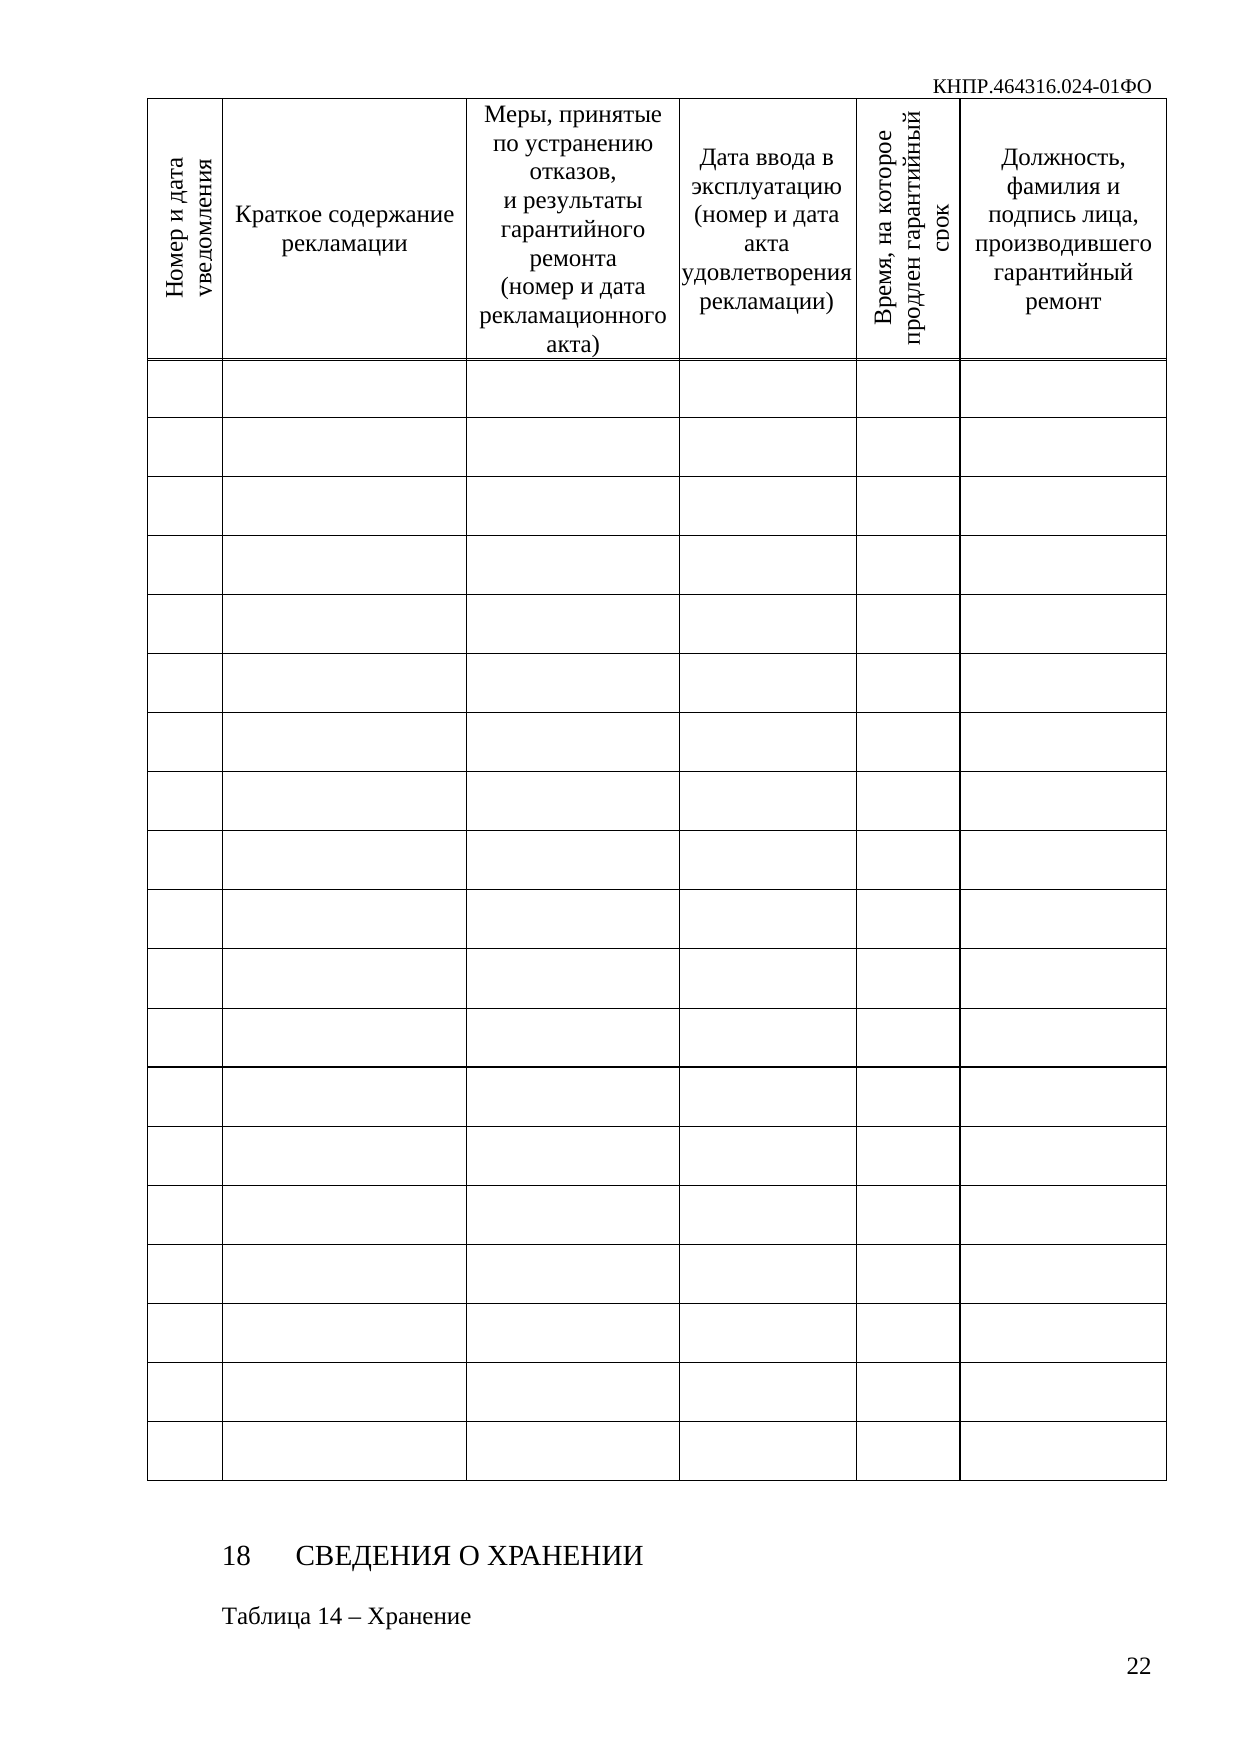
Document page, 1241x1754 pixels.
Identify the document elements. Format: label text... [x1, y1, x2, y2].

subtitle СВЕДЕНИЯ О ХРАНЕНИИ [148, 1538, 1152, 1572]
table_cell [857, 477, 959, 535]
table_cell [857, 1245, 959, 1303]
table_cell [961, 477, 1166, 535]
table_cell [467, 713, 679, 771]
table_cell [680, 1304, 856, 1362]
table_cell [223, 654, 466, 712]
table_cell [148, 654, 222, 712]
table_cell [223, 1245, 466, 1303]
table_cell [148, 361, 222, 417]
table_cell [857, 949, 959, 1007]
table_cell [148, 1009, 222, 1066]
table_cell [467, 1363, 679, 1421]
table_cell [467, 1245, 679, 1303]
table_cell [857, 654, 959, 712]
table_cell [961, 536, 1166, 594]
table_cell [467, 536, 679, 594]
table_cell [223, 772, 466, 830]
table_cell [857, 1422, 959, 1480]
table_cell [223, 890, 466, 948]
table_cell [680, 1068, 856, 1126]
table_cell [680, 1245, 856, 1303]
table_cell [680, 1422, 856, 1480]
table_cell [148, 418, 222, 476]
table_cell [148, 1245, 222, 1303]
table_cell [467, 1422, 679, 1480]
table_cell [467, 772, 679, 830]
table_cell [961, 772, 1166, 830]
table_cell [857, 361, 959, 417]
table_cell [467, 361, 679, 417]
table_header Краткое содержание рекламации [223, 99, 466, 358]
table_header Дата ввода в эксплуатацию (номер и дата акта удовлетворения рекламации) [680, 99, 856, 358]
table_header Меры, принятые по устранению отказов, и результаты гарантийного ремонта (номер и дата рекламационного акта) [467, 99, 679, 358]
table_cell [961, 1304, 1166, 1362]
table_cell [467, 890, 679, 948]
table_cell [223, 595, 466, 653]
table_cell [680, 654, 856, 712]
table_cell [148, 949, 222, 1007]
table_header Время, на которое продлен гарантийный срок [857, 99, 959, 358]
table_cell [148, 536, 222, 594]
table_cell [961, 713, 1166, 771]
table_cell [223, 477, 466, 535]
table_cell [961, 1245, 1166, 1303]
table_cell [680, 361, 856, 417]
table_cell [467, 949, 679, 1007]
table_cell [148, 890, 222, 948]
table_cell [857, 418, 959, 476]
table_cell [680, 595, 856, 653]
table_cell [857, 772, 959, 830]
table_cell [961, 831, 1166, 889]
table_cell [961, 1363, 1166, 1421]
table_cell [148, 1068, 222, 1126]
table_cell [467, 654, 679, 712]
table_cell [467, 1127, 679, 1184]
table_cell [680, 890, 856, 948]
table_cell [680, 713, 856, 771]
table_cell [961, 418, 1166, 476]
table_cell [223, 1304, 466, 1362]
table_cell [223, 949, 466, 1007]
table_cell [857, 1304, 959, 1362]
table_cell [223, 1127, 466, 1184]
table_cell [961, 595, 1166, 653]
table_cell [467, 418, 679, 476]
table_cell [148, 1422, 222, 1480]
table_cell [680, 831, 856, 889]
table_cell [223, 1186, 466, 1244]
table_cell [148, 1363, 222, 1421]
table_cell [680, 1009, 856, 1066]
table_cell [961, 1186, 1166, 1244]
table_cell [223, 361, 466, 417]
table_cell [857, 1363, 959, 1421]
table_cell [223, 713, 466, 771]
table_cell [857, 595, 959, 653]
table_cell [467, 1304, 679, 1362]
table_cell [961, 1127, 1166, 1184]
table_cell [961, 1422, 1166, 1480]
table_cell [148, 477, 222, 535]
table_cell [467, 1009, 679, 1066]
table_cell [857, 890, 959, 948]
table_cell [467, 831, 679, 889]
table_cell [961, 361, 1166, 417]
table_cell [148, 1186, 222, 1244]
table_cell [148, 772, 222, 830]
table_cell [857, 713, 959, 771]
table_cell [680, 1363, 856, 1421]
table_cell [148, 1127, 222, 1184]
table_cell [223, 1068, 466, 1126]
table_cell [148, 831, 222, 889]
table_cell [680, 418, 856, 476]
table_cell [857, 1009, 959, 1066]
table_cell [857, 536, 959, 594]
table_header Номер и дата уведомления [148, 99, 222, 358]
table_cell [223, 1363, 466, 1421]
table_cell [223, 536, 466, 594]
table_cell [680, 536, 856, 594]
table_cell [223, 418, 466, 476]
table_cell [148, 595, 222, 653]
table_header Должность, фамилия и подпись лица, производившего гарантийный ремонт [961, 99, 1166, 358]
table_cell [857, 831, 959, 889]
table_cell [223, 831, 466, 889]
table_cell [857, 1186, 959, 1244]
table_cell [857, 1068, 959, 1126]
table_cell [857, 1127, 959, 1184]
table_cell [961, 949, 1166, 1007]
table_cell [680, 949, 856, 1007]
table_cell [961, 890, 1166, 948]
table_cell [961, 654, 1166, 712]
table_cell [148, 1304, 222, 1362]
table_cell [680, 1186, 856, 1244]
table_cell [467, 1186, 679, 1244]
table_cell [467, 1068, 679, 1126]
table_cell [961, 1009, 1166, 1066]
table_cell [680, 477, 856, 535]
table_cell [680, 772, 856, 830]
table_cell [223, 1422, 466, 1480]
table_cell [467, 595, 679, 653]
text Таблица 14 – Хранение [148, 1601, 1152, 1629]
table_cell [148, 713, 222, 771]
table_cell [680, 1127, 856, 1184]
table_cell [961, 1068, 1166, 1126]
table_cell [223, 1009, 466, 1066]
table_cell [467, 477, 679, 535]
